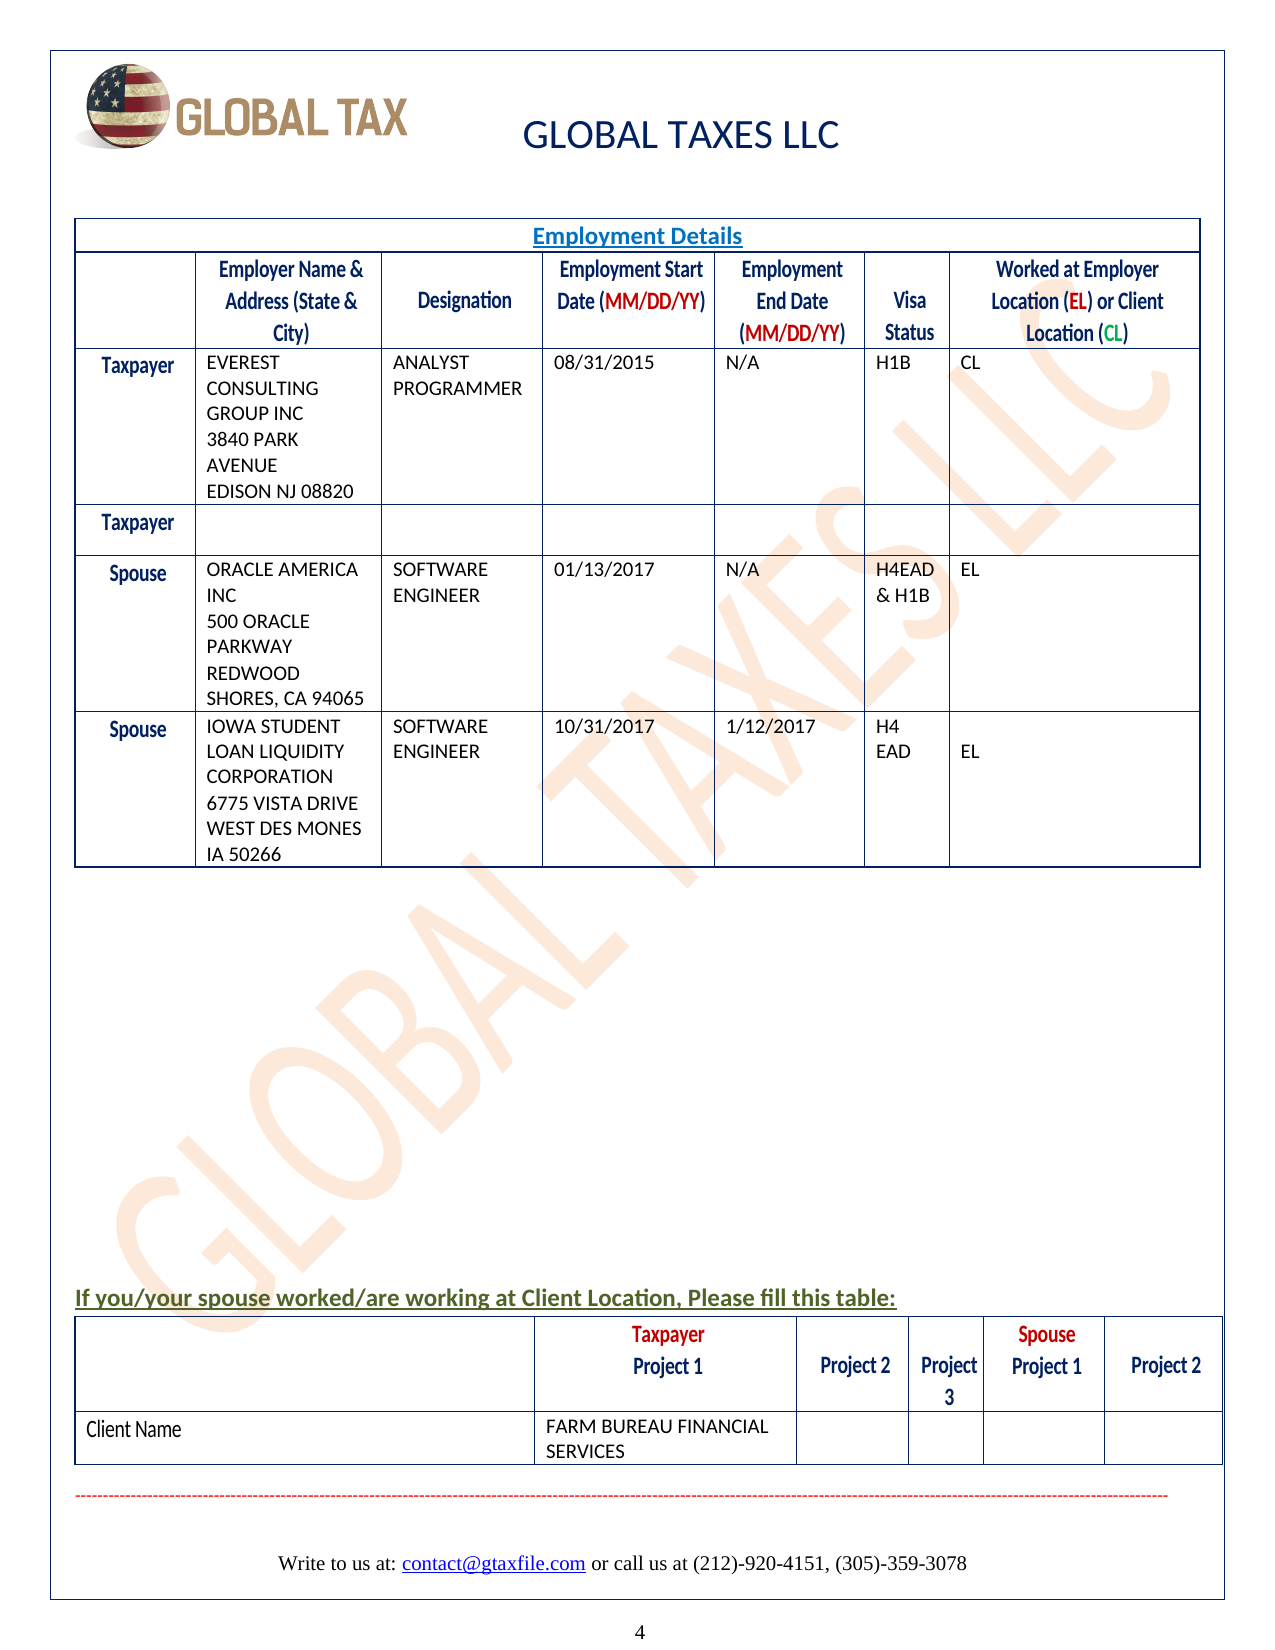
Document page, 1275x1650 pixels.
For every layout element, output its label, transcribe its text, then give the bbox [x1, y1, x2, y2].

table_cell N/A [715, 349, 864, 504]
table_cell CL [950, 349, 1199, 504]
table_cell [196, 505, 381, 554]
table_cell Worked at Employer Location (EL) or Client Location (CL) [950, 253, 1199, 347]
table_cell 08/31/2015 [543, 349, 714, 504]
table_cell [950, 505, 1199, 554]
table_cell SOFTWARE ENGINEER [382, 556, 542, 711]
table_cell EL [950, 556, 1199, 711]
table_header Project 3 [909, 1317, 983, 1411]
table_cell Taxpayer [76, 505, 195, 554]
table_cell Spouse [76, 712, 195, 866]
table_cell 01/13/2017 [543, 556, 714, 711]
text If you/your spouse worked/are working at Client Location, Please fill this table: [75, 1282, 1200, 1313]
picture [75, 63, 408, 149]
table_cell 1/12/2017 [715, 712, 864, 866]
table_cell Visa Status [865, 253, 949, 347]
table_cell ORACLE AMERICA INC 500 ORACLE PARKWAY REDWOOD SHORES, CA 94065 [196, 556, 381, 711]
table_cell [984, 1412, 1104, 1464]
table_header Spouse Project 1 [984, 1317, 1104, 1411]
table_cell [715, 505, 864, 554]
table_cell [909, 1412, 983, 1464]
table_cell IOWA STUDENT LOAN LIQUIDITY CORPORATION 6775 VISTA DRIVE WEST DES MONES IA 50266 [196, 712, 381, 866]
table_cell Employment Start Date (MM/DD/YY) [543, 253, 714, 347]
table_cell 10/31/2017 [543, 712, 714, 866]
table_cell Spouse [76, 556, 195, 711]
table_header Project 2 [1105, 1317, 1222, 1411]
table_cell Employer Name & Address (State & City) [196, 253, 381, 347]
table_cell [797, 1412, 908, 1464]
table_cell EVEREST CONSULTING GROUP INC 3840 PARK AVENUE EDISON NJ 08820 [196, 349, 381, 504]
table_header Taxpayer Project 1 [535, 1317, 796, 1411]
table_header Employment Details [76, 219, 1199, 251]
table_cell [865, 505, 949, 554]
table_cell H4EAD & H1B [865, 556, 949, 711]
table_cell EL [950, 712, 1199, 866]
table_cell H4 EAD [865, 712, 949, 866]
table_cell [1105, 1412, 1222, 1464]
table_cell FARM BUREAU FINANCIAL SERVICES [535, 1412, 796, 1464]
table_cell ANALYST PROGRAMMER [382, 349, 542, 504]
table_cell H1B [865, 349, 949, 504]
table_cell [76, 253, 195, 347]
table_header [76, 1317, 534, 1411]
table_cell N/A [715, 556, 864, 711]
table_cell SOFTWARE ENGINEER [382, 712, 542, 866]
table_cell Taxpayer [76, 349, 195, 504]
table_cell [382, 505, 542, 554]
table_cell Client Name [76, 1412, 534, 1464]
table_cell Designation [382, 253, 542, 347]
table_header Project 2 [797, 1317, 908, 1411]
table_cell [543, 505, 714, 554]
table_cell Employment End Date (MM/DD/YY) [715, 253, 864, 347]
